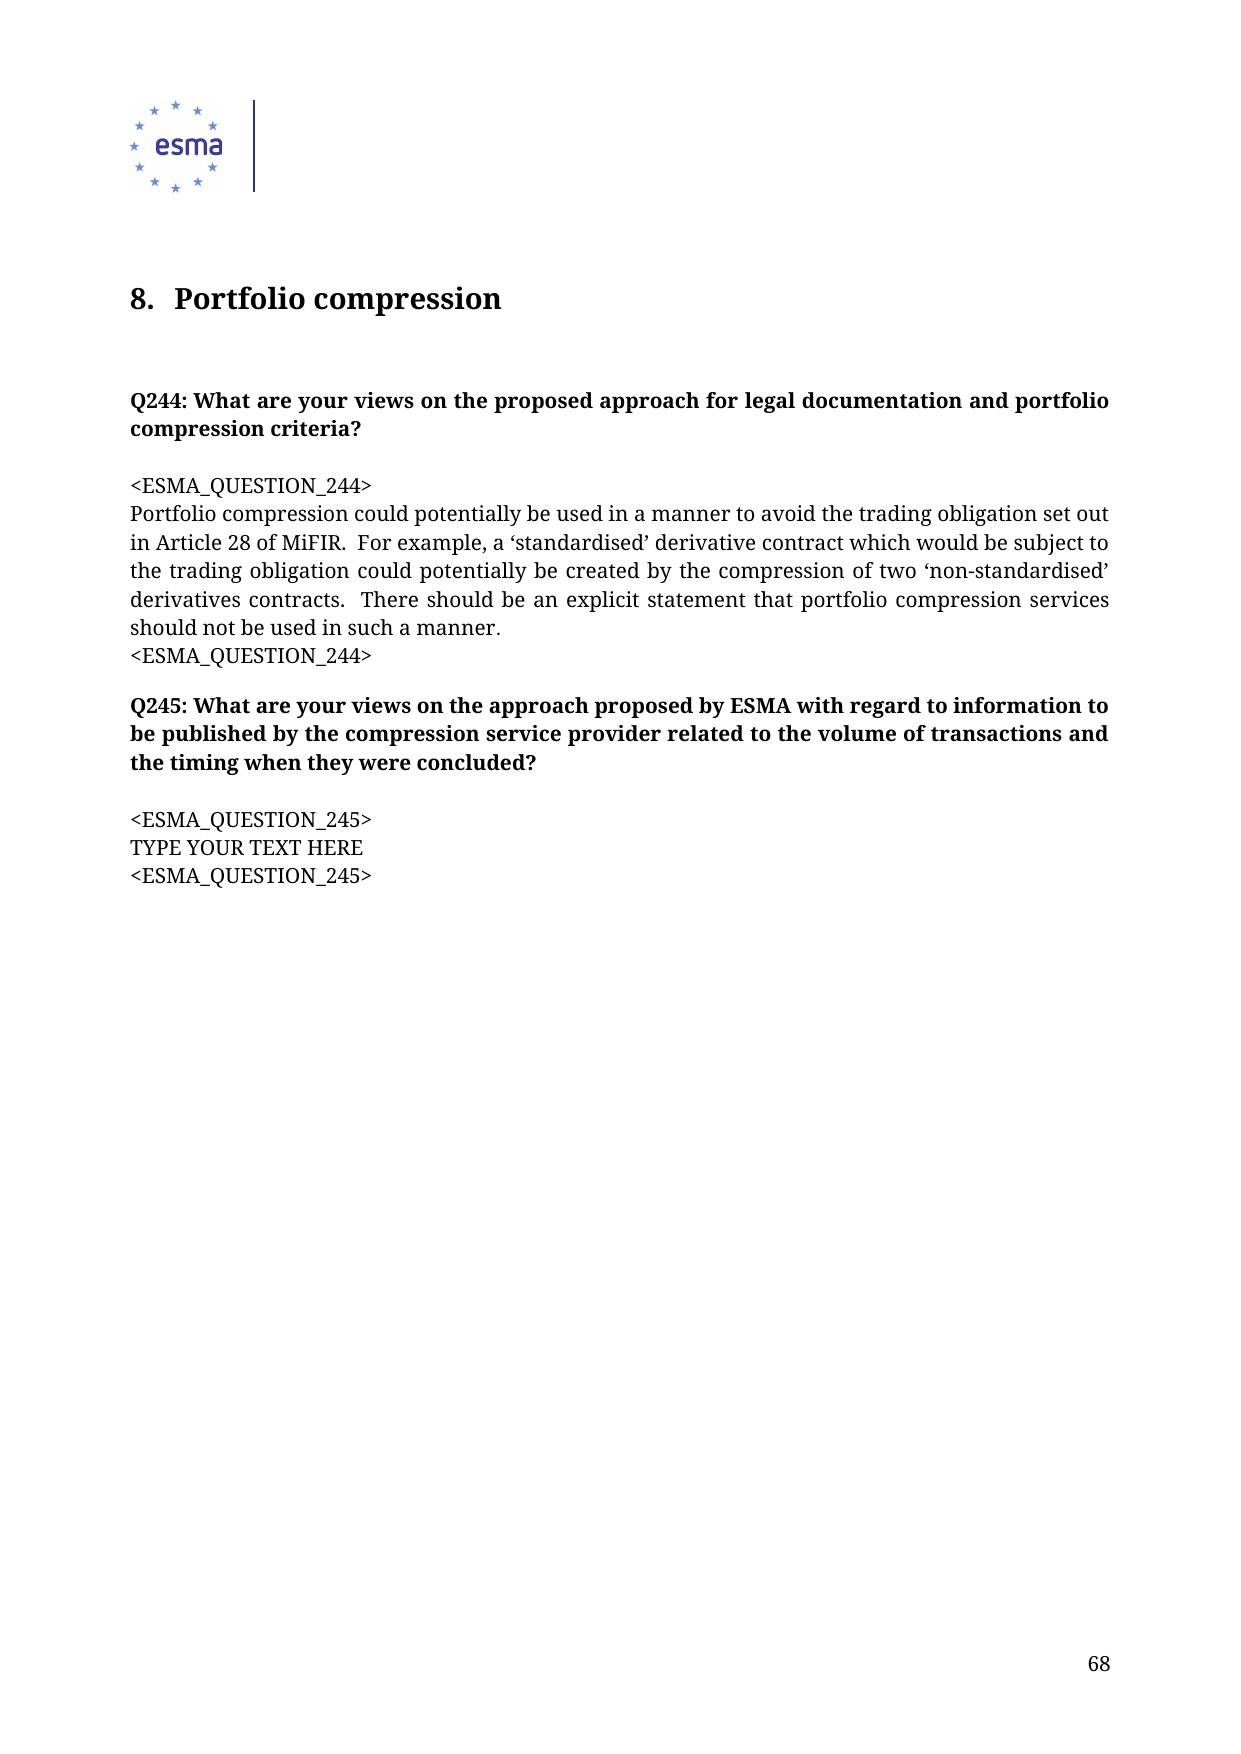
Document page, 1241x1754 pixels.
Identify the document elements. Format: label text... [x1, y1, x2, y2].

text <ESMA_QUESTION_245> [130, 805, 1110, 833]
text <ESMA_QUESTION_244> [130, 471, 1110, 499]
picture [129, 100, 223, 193]
subtitle What are your views on the approach proposed by ESMA with regard to information to be published by the compression service provider related to the volume of transactions and the timing when they were concluded? [130, 691, 1110, 776]
text TYPE YOUR TEXT HERE [130, 833, 1110, 862]
text <ESMA_QUESTION_244> [130, 642, 1110, 670]
text Portfolio compression could potentially be used in a manner to avoid the trading obligation set out in Article 28 of MiFIR. For example, a ‘standardised’ derivative contract which would be subject to the trading obligation could potentially be created by the compression of two ‘non-standardised’ derivatives contracts. There should be an explicit statement that portfolio compression services should not be used in such a manner. [130, 499, 1110, 642]
subtitle What are your views on the proposed approach for legal documentation and portfolio compression criteria? [130, 386, 1110, 443]
text Portfolio compression [130, 278, 1110, 318]
text <ESMA_QUESTION_245> [130, 862, 1110, 890]
